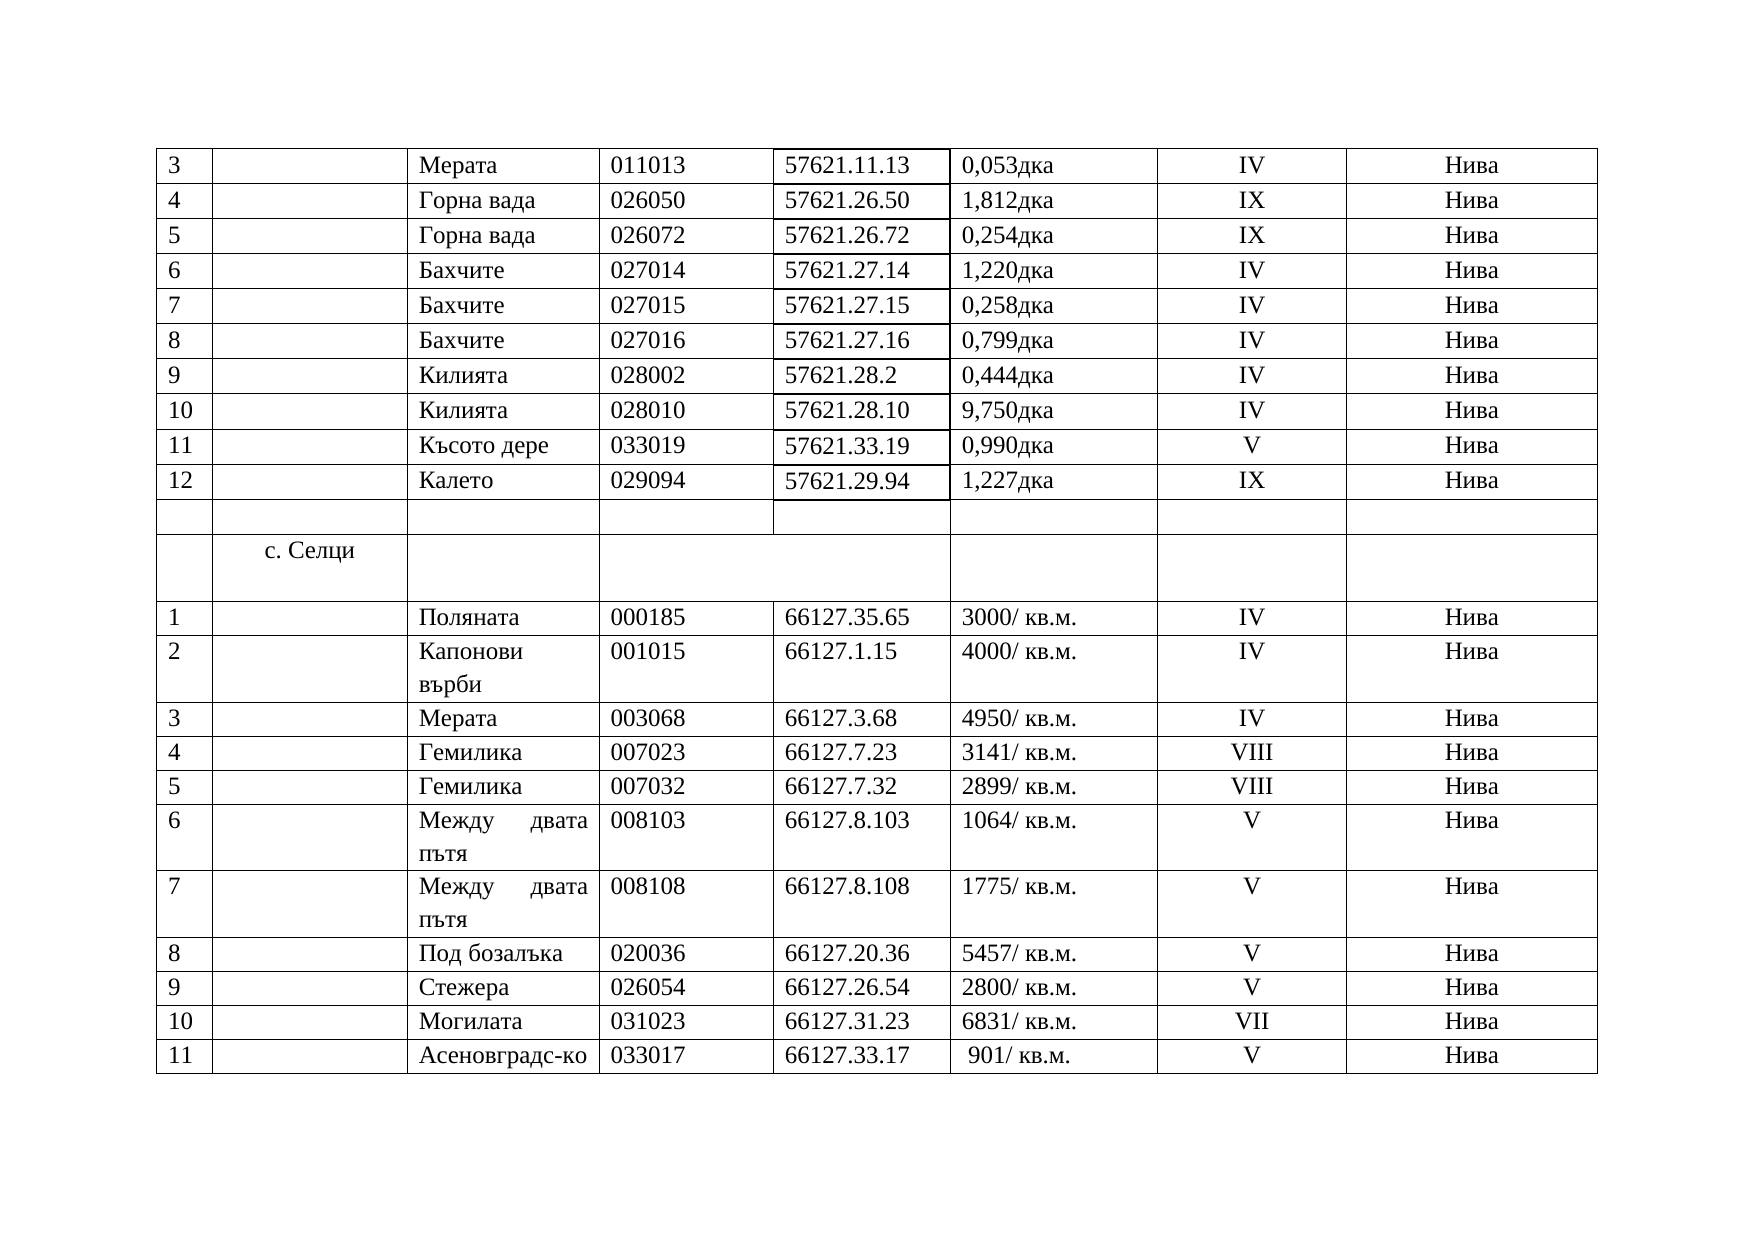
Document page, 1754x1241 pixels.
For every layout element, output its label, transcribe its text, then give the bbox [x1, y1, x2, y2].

table_cell [213, 703, 407, 736]
table_cell 1775/ кв.м. [951, 871, 1157, 937]
table_cell 57621.27.14 [774, 255, 949, 288]
table_cell [600, 535, 950, 601]
table_cell 1,812дка [951, 184, 1157, 218]
table_cell [408, 500, 599, 534]
table_cell Нива [1347, 324, 1597, 358]
table_cell [213, 465, 407, 499]
table_cell Нива [1347, 972, 1597, 1005]
table_cell 66127.3.68 [774, 703, 950, 736]
table_cell 028010 [600, 394, 773, 428]
table_cell 6831/ кв.м. [951, 1006, 1157, 1039]
table_cell 0,799дка [951, 324, 1157, 358]
table_cell [213, 289, 407, 323]
table_cell Нива [1347, 602, 1597, 635]
table_cell [213, 430, 407, 463]
table_cell Нива [1347, 771, 1597, 804]
table_cell Нива [1347, 184, 1597, 218]
table_cell Килията [408, 394, 599, 428]
table_cell 12 [157, 465, 212, 499]
table_cell [1347, 535, 1597, 601]
table_cell 033017 [600, 1040, 773, 1073]
table_cell 0,444дка [951, 359, 1157, 393]
table_cell Нива [1347, 871, 1597, 937]
table_cell Горна вада [408, 184, 599, 218]
table_cell 027015 [600, 289, 773, 323]
table_cell VІІІ [1158, 737, 1346, 770]
table_cell 007032 [600, 771, 773, 804]
table_cell ІV [1158, 394, 1346, 428]
table_cell Нива [1347, 289, 1597, 323]
table_cell Гемилика [408, 771, 599, 804]
table_cell Нива [1347, 636, 1597, 702]
table_cell [213, 636, 407, 702]
table_cell [157, 500, 212, 534]
table_cell V [1158, 871, 1346, 937]
table_cell [213, 500, 407, 534]
table_cell 3 [157, 703, 212, 736]
table_cell Нива [1347, 465, 1597, 499]
table_cell 5 [157, 219, 212, 253]
table_cell 66127.35.65 [774, 602, 950, 635]
table_cell Горна вада [408, 219, 599, 253]
table_cell Нива [1347, 149, 1597, 183]
table_cell ІV [1158, 289, 1346, 323]
table_cell [213, 1006, 407, 1039]
table_cell ІХ [1158, 184, 1346, 218]
table_cell 66127.33.17 [774, 1040, 950, 1073]
table_cell 57621.11.13 [774, 150, 949, 183]
table_cell Нива [1347, 219, 1597, 253]
table_cell 003068 [600, 703, 773, 736]
table_cell ІV [1158, 636, 1346, 702]
table_cell 66127.1.15 [774, 636, 950, 702]
table_cell 57621.28.10 [774, 395, 949, 428]
table_cell 10 [157, 1006, 212, 1039]
table_cell V [1158, 1040, 1346, 1073]
table_cell [213, 938, 407, 971]
table_cell Нива [1347, 394, 1597, 428]
table_cell 5457/ кв.м. [951, 938, 1157, 971]
table_cell 026072 [600, 219, 773, 253]
table_cell ІХ [1158, 465, 1346, 499]
table_cell V [1158, 430, 1346, 463]
table_cell 020036 [600, 938, 773, 971]
table_cell [213, 737, 407, 770]
table_cell 027016 [600, 324, 773, 358]
table_cell 0,254дка [951, 219, 1157, 253]
table_cell 11 [157, 1040, 212, 1073]
table_cell 2899/ кв.м. [951, 771, 1157, 804]
table_cell [213, 254, 407, 288]
table_cell Нива [1347, 1006, 1597, 1039]
table_cell 001015 [600, 636, 773, 702]
table_cell 6 [157, 254, 212, 288]
table_cell [774, 501, 950, 534]
table_cell VІІІ [1158, 771, 1346, 804]
table_cell 66127.20.36 [774, 938, 950, 971]
table_cell ІV [1158, 703, 1346, 736]
table_cell 57621.28.2 [774, 360, 949, 393]
table_cell 3000/ кв.м. [951, 602, 1157, 635]
table_cell 4000/ кв.м. [951, 636, 1157, 702]
table_cell 1,227дка [951, 465, 1157, 499]
table_cell Стежера [408, 972, 599, 1005]
table_cell [213, 184, 407, 218]
table_cell ІV [1158, 149, 1346, 183]
table_cell ІХ [1158, 219, 1346, 253]
table_cell [213, 394, 407, 428]
table_cell 901/ кв.м. [951, 1040, 1157, 1073]
table_cell Поляната [408, 602, 599, 635]
table_cell 66127.8.108 [774, 871, 950, 937]
table_cell Нива [1347, 703, 1597, 736]
table_cell [951, 535, 1157, 601]
table_cell 028002 [600, 359, 773, 393]
table_cell 9,750дка [951, 394, 1157, 428]
table_cell 1,220дка [951, 254, 1157, 288]
table_cell 0,258дка [951, 289, 1157, 323]
table_cell 57621.27.15 [774, 290, 949, 323]
table_cell V [1158, 972, 1346, 1005]
table_cell 3 [157, 149, 212, 183]
table_cell VІІ [1158, 1006, 1346, 1039]
table_cell 2800/ кв.м. [951, 972, 1157, 1005]
table_cell 57621.27.16 [774, 325, 949, 358]
table_cell 008103 [600, 805, 773, 870]
table_cell [213, 1040, 407, 1073]
table_cell 011013 [600, 149, 773, 183]
table_cell Между двата пътя [408, 805, 599, 870]
table_cell 3141/ кв.м. [951, 737, 1157, 770]
table_cell ІV [1158, 324, 1346, 358]
table_cell 007023 [600, 737, 773, 770]
table_cell 0,990дка [951, 430, 1157, 463]
table_cell 11 [157, 430, 212, 463]
table_cell 57621.29.94 [774, 466, 949, 499]
table_cell [213, 871, 407, 937]
table_cell Под бозалъка [408, 938, 599, 971]
table_cell [1158, 535, 1346, 601]
table_cell Килията [408, 359, 599, 393]
table_cell 7 [157, 871, 212, 937]
table_cell Могилата [408, 1006, 599, 1039]
table_cell Нива [1347, 938, 1597, 971]
table_cell Мерата [408, 703, 599, 736]
table_cell Капонови върби [408, 636, 599, 702]
table_cell [213, 324, 407, 358]
table_cell 8 [157, 324, 212, 358]
table_cell ІV [1158, 602, 1346, 635]
table_cell Нива [1347, 359, 1597, 393]
table_cell 57621.26.72 [774, 220, 949, 253]
table_cell 1 [157, 602, 212, 635]
table_cell 9 [157, 359, 212, 393]
table_cell Нива [1347, 737, 1597, 770]
table_cell 10 [157, 394, 212, 428]
table_cell 66127.26.54 [774, 972, 950, 1005]
table_cell 7 [157, 289, 212, 323]
table_cell 026050 [600, 184, 773, 218]
table_cell 4 [157, 184, 212, 218]
table_cell 5 [157, 771, 212, 804]
table_cell 1064/ кв.м. [951, 805, 1157, 870]
table_cell 66127.8.103 [774, 805, 950, 870]
table_cell Нива [1347, 254, 1597, 288]
table_cell 9 [157, 972, 212, 1005]
table_cell 008108 [600, 871, 773, 937]
table_cell 026054 [600, 972, 773, 1005]
table_cell Бахчите [408, 289, 599, 323]
table_cell Калето [408, 465, 599, 499]
table_cell [213, 602, 407, 635]
table_cell V [1158, 805, 1346, 870]
table_cell 029094 [600, 465, 773, 499]
table_cell Нива [1347, 805, 1597, 870]
table_cell [213, 359, 407, 393]
table_cell 66127.7.23 [774, 737, 950, 770]
table_cell Асеновградс-ко шосе [408, 1040, 599, 1073]
table_cell 2 [157, 636, 212, 702]
table_cell Между двата пътя [408, 871, 599, 937]
table_cell 66127.7.32 [774, 771, 950, 804]
table_cell ІV [1158, 254, 1346, 288]
table_cell 027014 [600, 254, 773, 288]
table_cell [213, 149, 407, 183]
table_cell 6 [157, 805, 212, 870]
table_cell [1158, 500, 1346, 534]
table_cell [600, 500, 773, 534]
table_cell 66127.31.23 [774, 1006, 950, 1039]
table_cell Бахчите [408, 254, 599, 288]
table_cell 4950/ кв.м. [951, 703, 1157, 736]
table_cell 8 [157, 938, 212, 971]
table_cell Късото дере [408, 430, 599, 463]
table_cell ІV [1158, 359, 1346, 393]
table_cell [1347, 500, 1597, 534]
table_cell 57621.33.19 [774, 431, 949, 463]
table_cell 033019 [600, 430, 773, 463]
table_cell 000185 [600, 602, 773, 635]
table_cell Мерата [408, 149, 599, 183]
table_cell [157, 535, 212, 601]
table_cell V [1158, 938, 1346, 971]
table_cell [951, 500, 1157, 534]
table_cell [213, 219, 407, 253]
table_cell Нива [1347, 430, 1597, 463]
table_cell 031023 [600, 1006, 773, 1039]
table_cell с. Селци [213, 535, 407, 601]
table_cell Нива [1347, 1040, 1597, 1073]
table_cell 0,053дка [951, 149, 1157, 183]
table_cell [408, 535, 599, 601]
table_cell [213, 972, 407, 1005]
table_cell 4 [157, 737, 212, 770]
table_cell [213, 771, 407, 804]
table_cell 57621.26.50 [774, 185, 949, 218]
table_cell [213, 805, 407, 870]
table_cell Гемилика [408, 737, 599, 770]
table_cell Бахчите [408, 324, 599, 358]
